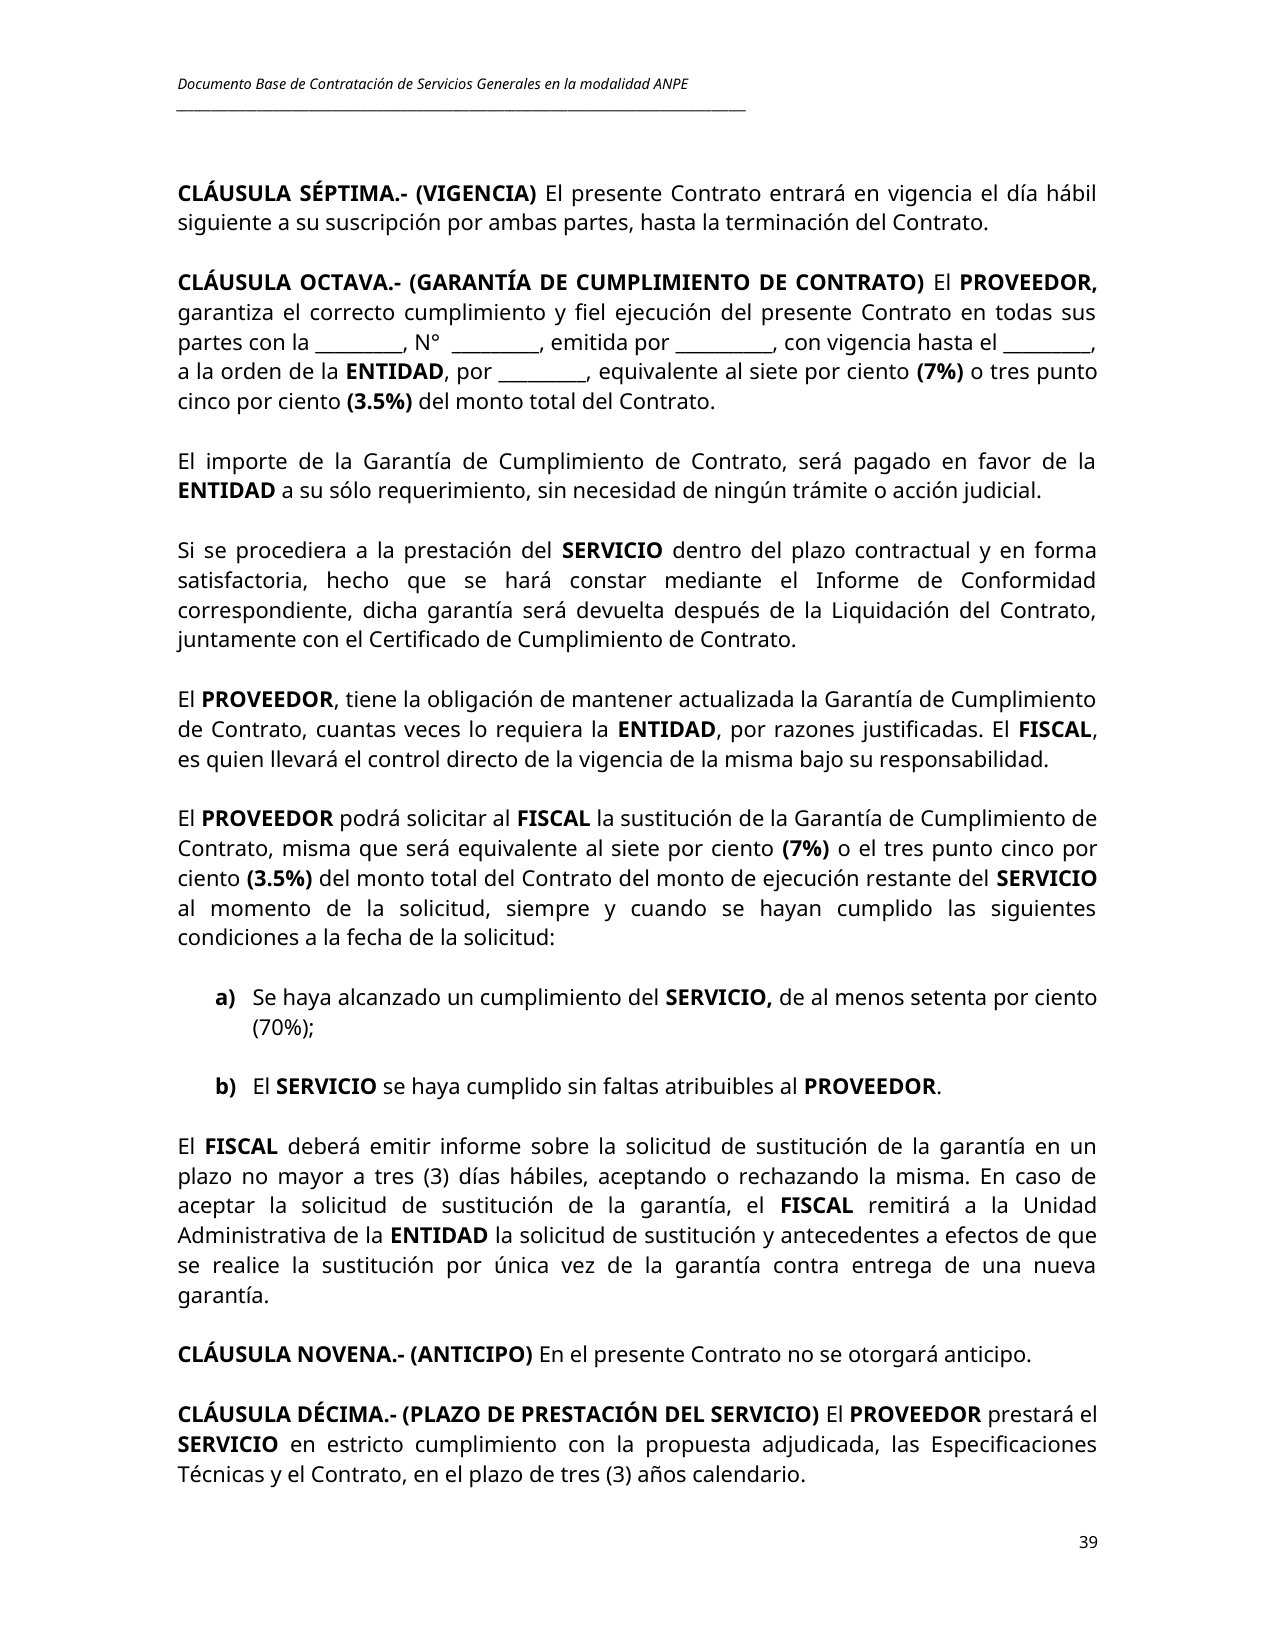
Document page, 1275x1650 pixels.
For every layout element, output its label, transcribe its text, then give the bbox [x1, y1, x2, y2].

text El PROVEEDOR, tiene la obligación de mantener actualizada la Garantía de Cumplimiento de Contrato, cuantas veces lo requiera la ENTIDAD, por razones justificadas. El FISCAL, es quien llevará el control directo de la vigencia de la misma bajo su responsabilidad. [177, 684, 1098, 773]
text El importe de la Garantía de Cumplimiento de Contrato, será pagado en favor de la ENTIDAD a su sólo requerimiento, sin necesidad de ningún trámite o acción judicial. [177, 446, 1098, 505]
text El PROVEEDOR podrá solicitar al FISCAL la sustitución de la Garantía de Cumplimiento de Contrato, misma que será equivalente al siete por ciento (7%) o el tres punto cinco por ciento (3.5%) del monto total del Contrato del monto de ejecución restante del SERVICIO al momento de la solicitud, siempre y cuando se hayan cumplido las siguientes condiciones a la fecha de la solicitud: [177, 803, 1098, 952]
text El FISCAL deberá emitir informe sobre la solicitud de sustitución de la garantía en un plazo no mayor a tres (3) días hábiles, aceptando o rechazando la misma. En caso de aceptar la solicitud de sustitución de la garantía, el FISCAL remitirá a la Unidad Administrativa de la ENTIDAD la solicitud de sustitución y antecedentes a efectos de que se realice la sustitución por única vez de la garantía contra entrega de una nueva garantía. [177, 1131, 1098, 1309]
text Si se procediera a la prestación del SERVICIO dentro del plazo contractual y en forma satisfactoria, hecho que se hará constar mediante el Informe de Conformidad correspondiente, dicha garantía será devuelta después de la Liquidación del Contrato, juntamente con el Certificado de Cumplimiento de Contrato. [177, 535, 1098, 654]
list El SERVICIO se haya cumplido sin faltas atribuibles al PROVEEDOR. [215, 1071, 1098, 1101]
text CLÁUSULA DÉCIMA.- (PLAZO DE PRESTACIÓN DEL SERVICIO) El PROVEEDOR prestará el SERVICIO en estricto cumplimiento con la propuesta adjudicada, las Especificaciones Técnicas y el Contrato, en el plazo de tres (3) años calendario. [177, 1399, 1098, 1488]
text CLÁUSULA NOVENA.- (ANTICIPO) En el presente Contrato no se otorgará anticipo. [177, 1339, 1098, 1369]
list Se haya alcanzado un cumplimiento del SERVICIO, de al menos setenta por ciento (70%); [215, 982, 1098, 1041]
text CLÁUSULA SÉPTIMA.- (VIGENCIA) El presente Contrato entrará en vigencia el día hábil siguiente a su suscripción por ambas partes, hasta la terminación del Contrato. [177, 177, 1098, 237]
text CLÁUSULA OCTAVA.- (GARANTÍA DE CUMPLIMIENTO DE CONTRATO) El PROVEEDOR, garantiza el correcto cumplimiento y fiel ejecución del presente Contrato en todas sus partes con la _________, N° _________, emitida por __________, con vigencia hasta el _________, a la orden de la ENTIDAD, por _________, equivalente al siete por ciento (7%) o tres punto cinco por ciento (3.5%) del monto total del Contrato. [177, 267, 1098, 416]
